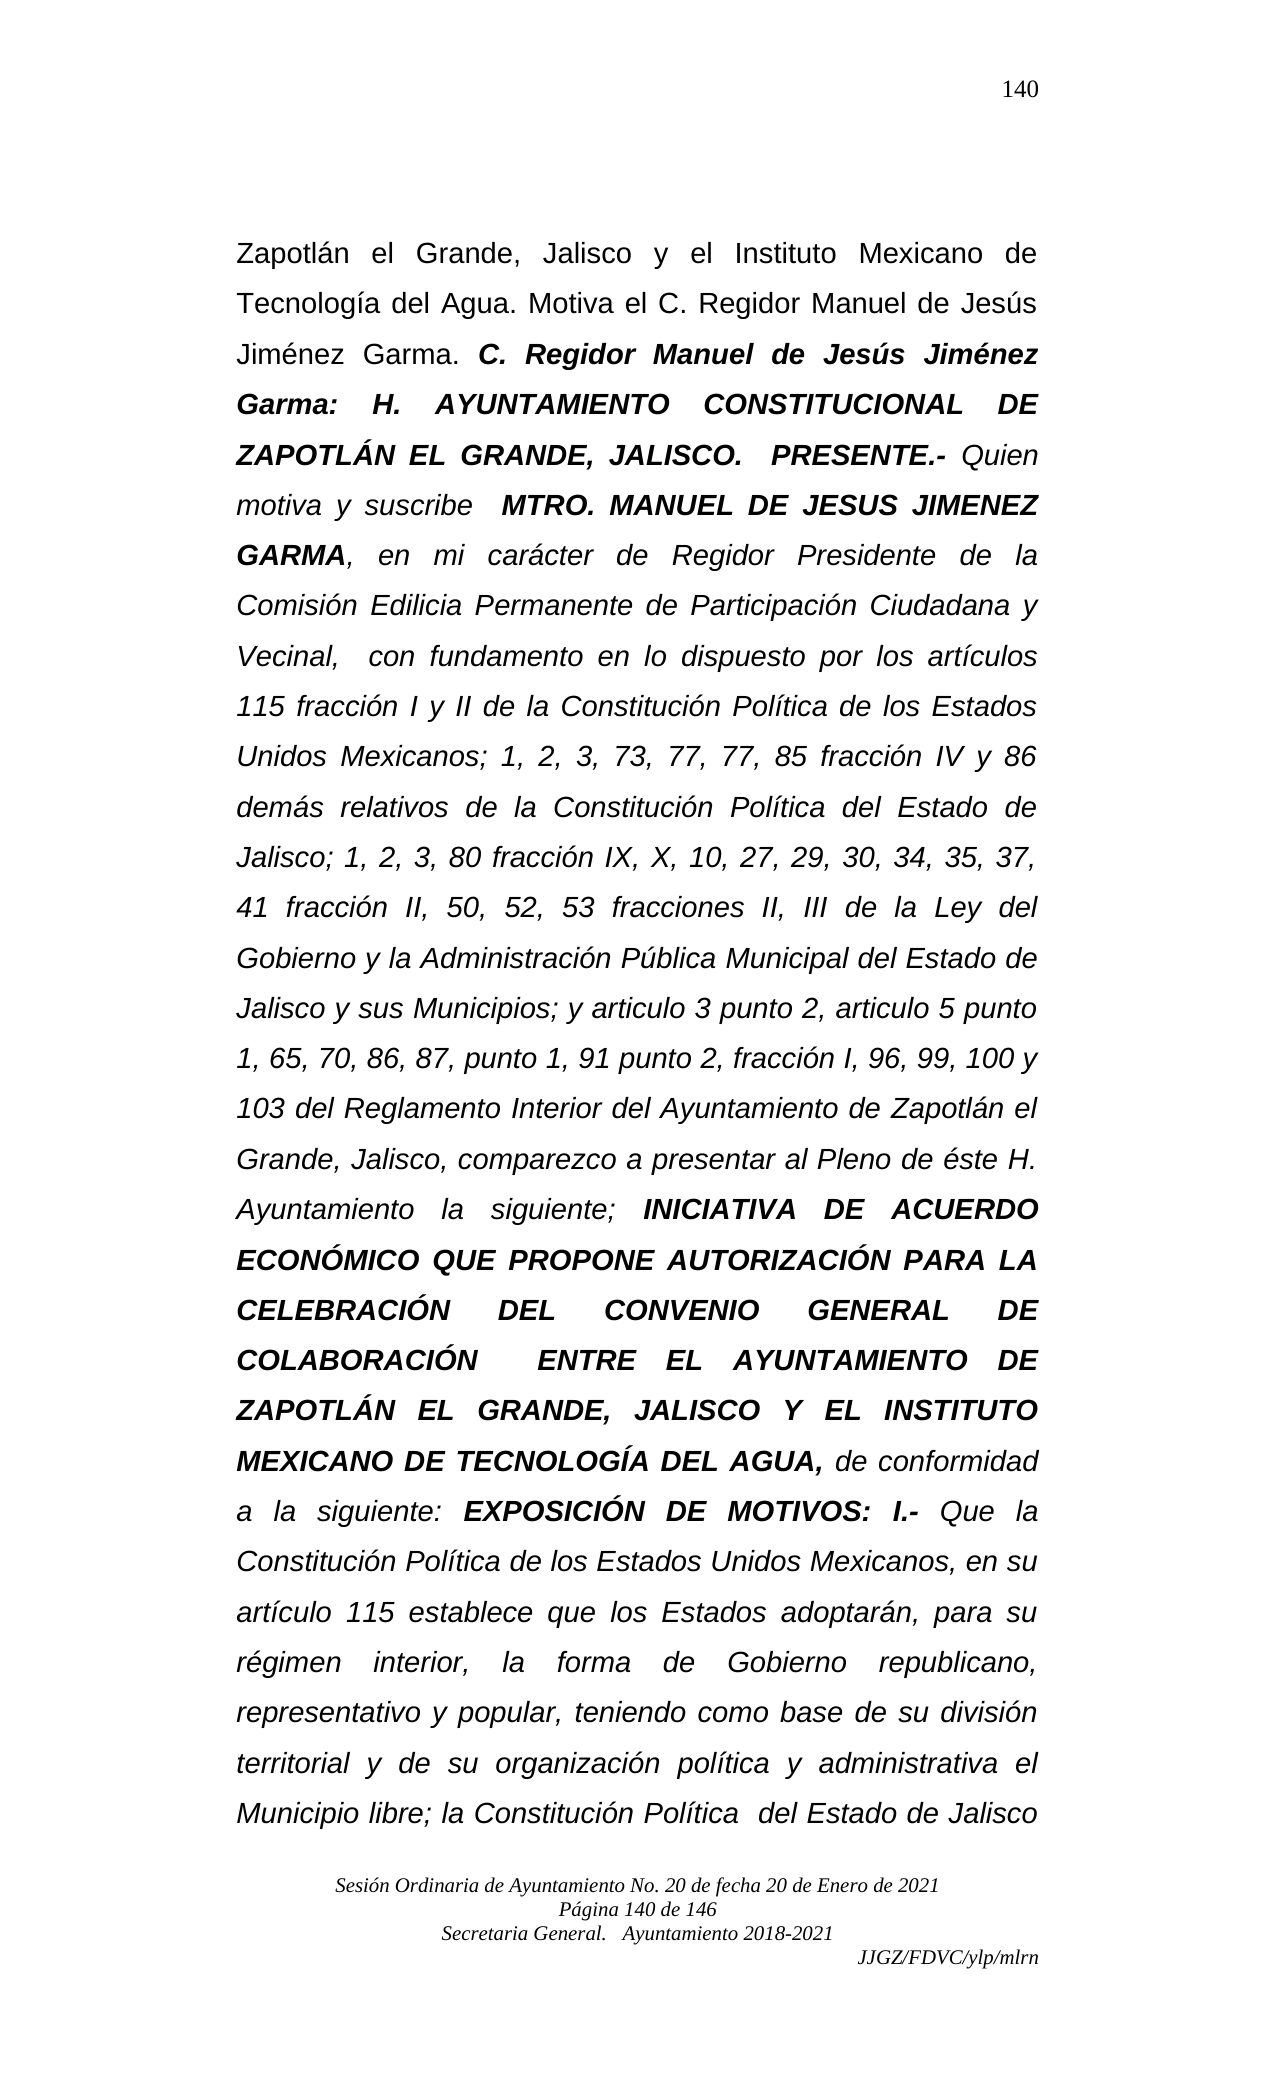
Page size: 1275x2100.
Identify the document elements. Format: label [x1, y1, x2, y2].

text [236, 236, 1039, 1829]
